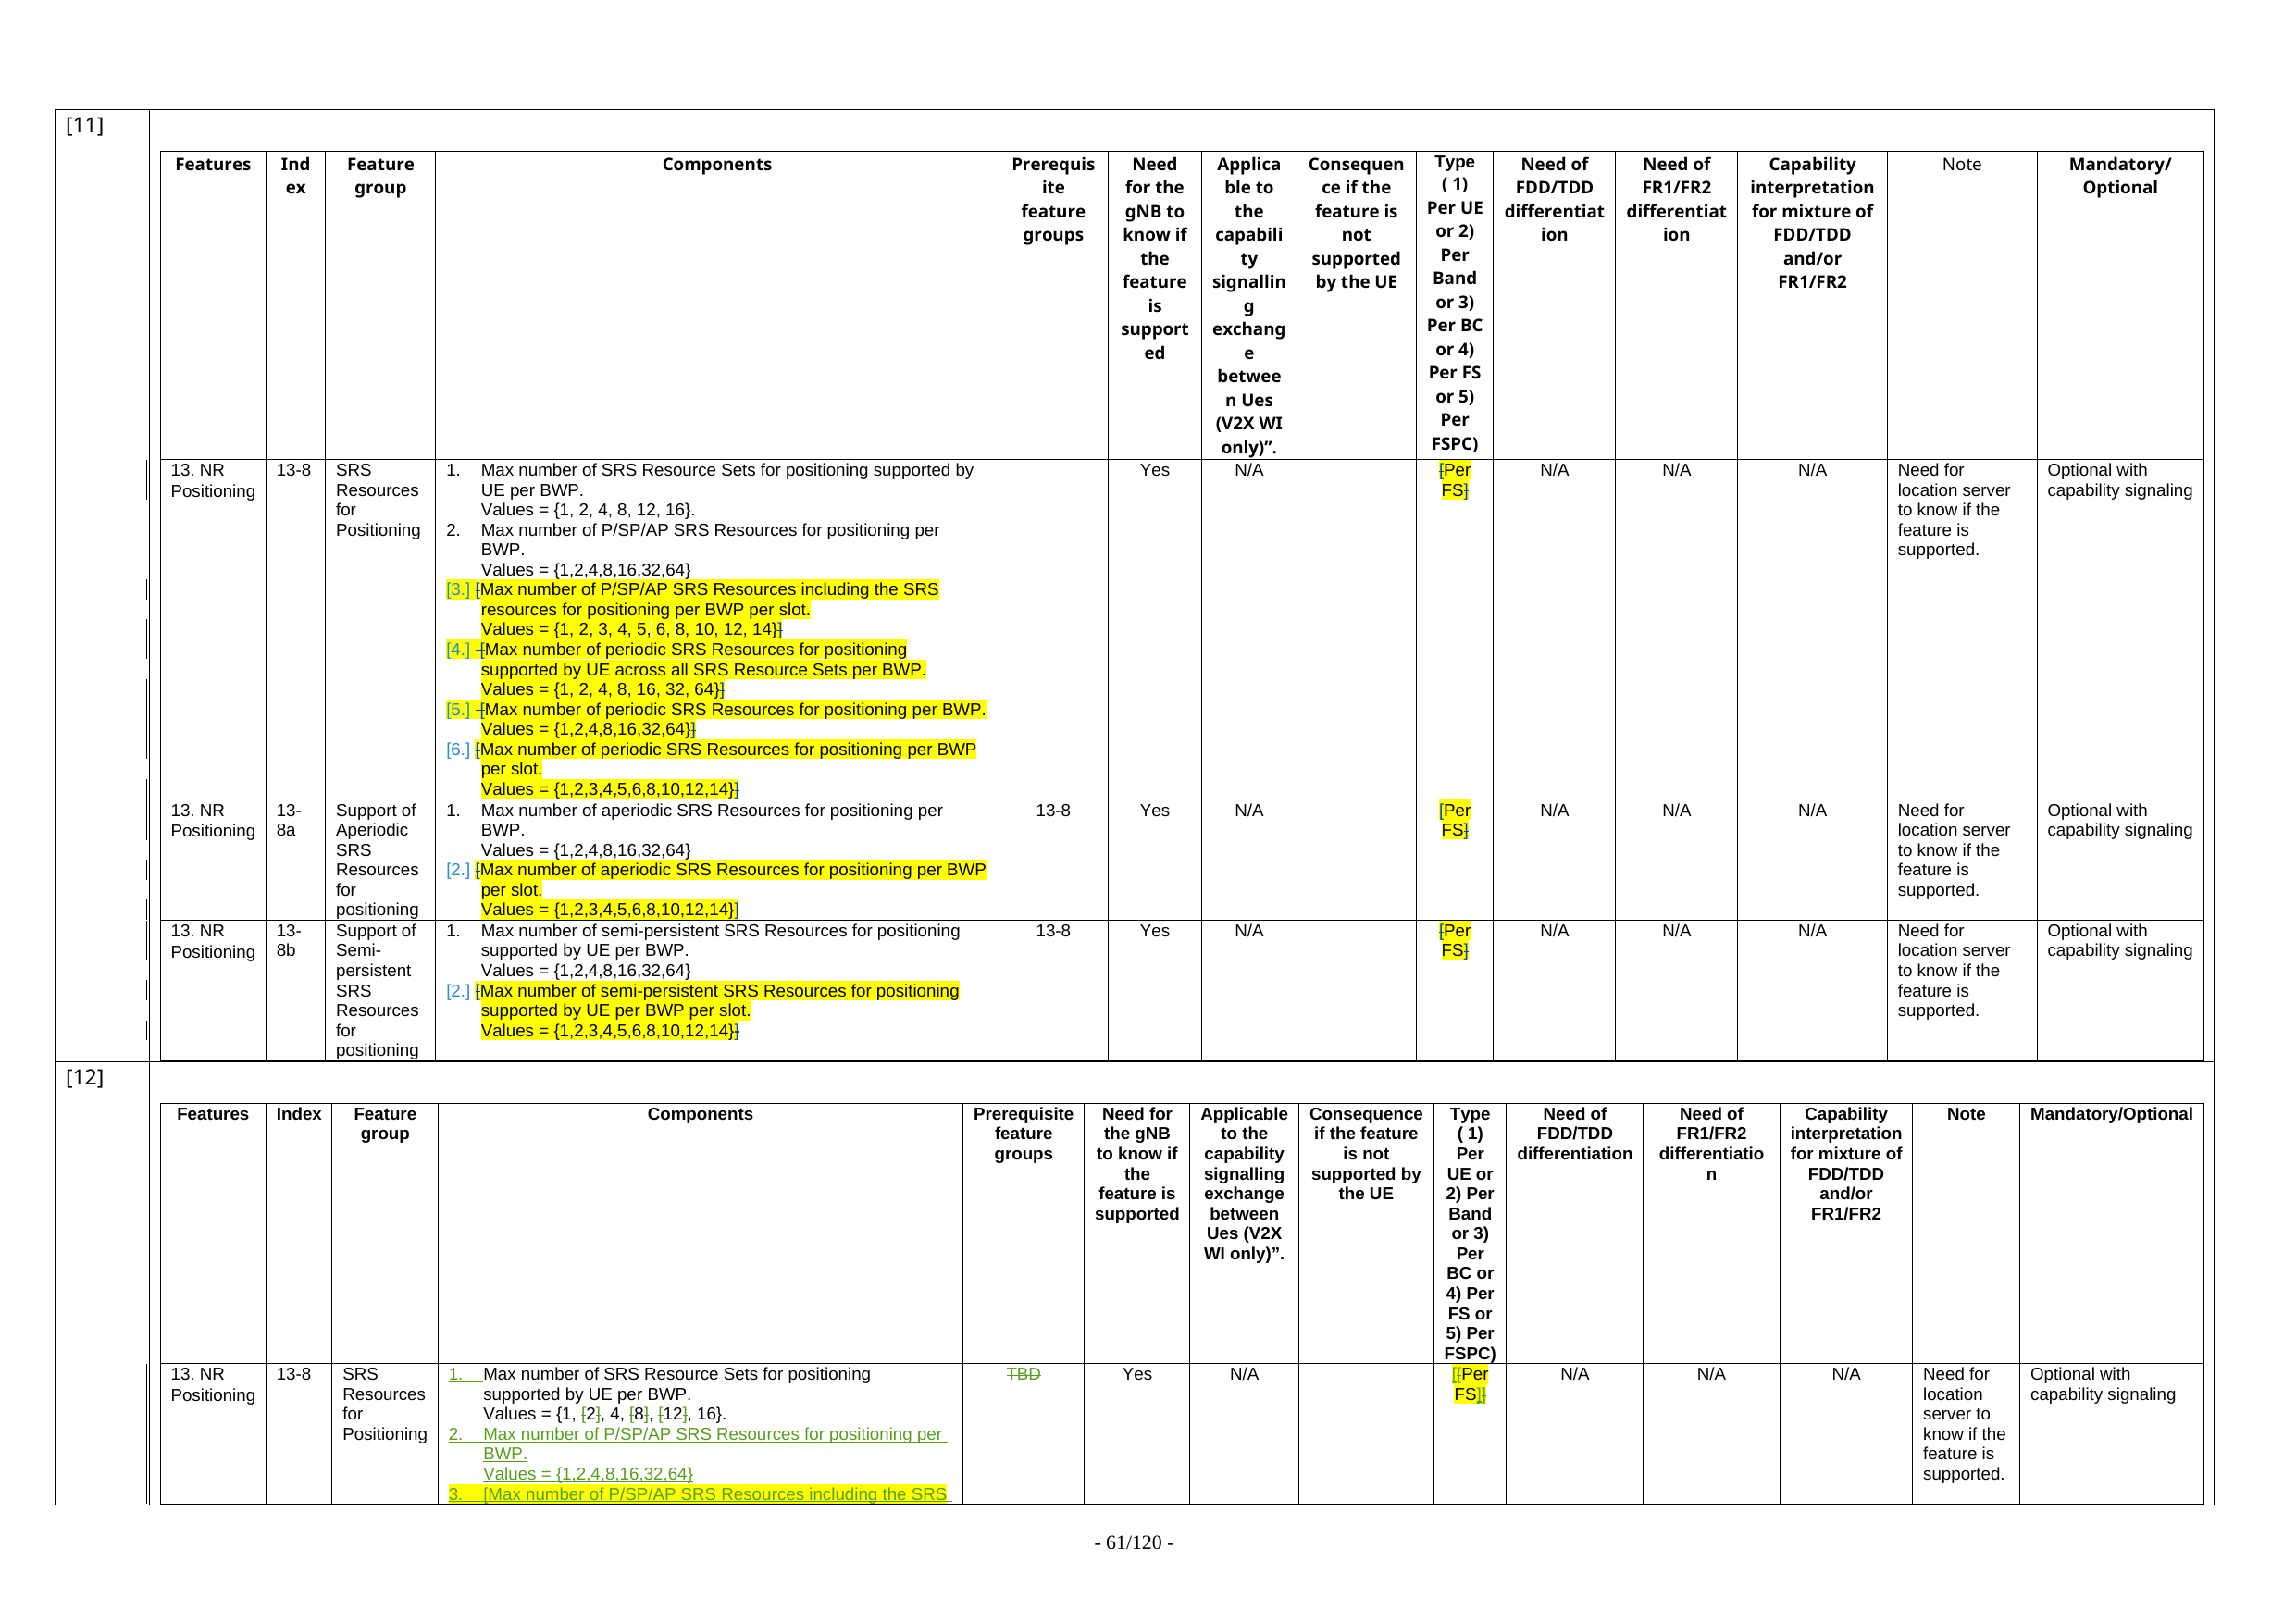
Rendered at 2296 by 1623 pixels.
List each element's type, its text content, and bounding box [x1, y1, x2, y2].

table_cell [150, 1062, 2214, 1505]
table_cell [11] [56, 110, 149, 1061]
table_cell [12] [56, 1062, 149, 1505]
table_cell [150, 110, 2214, 1061]
